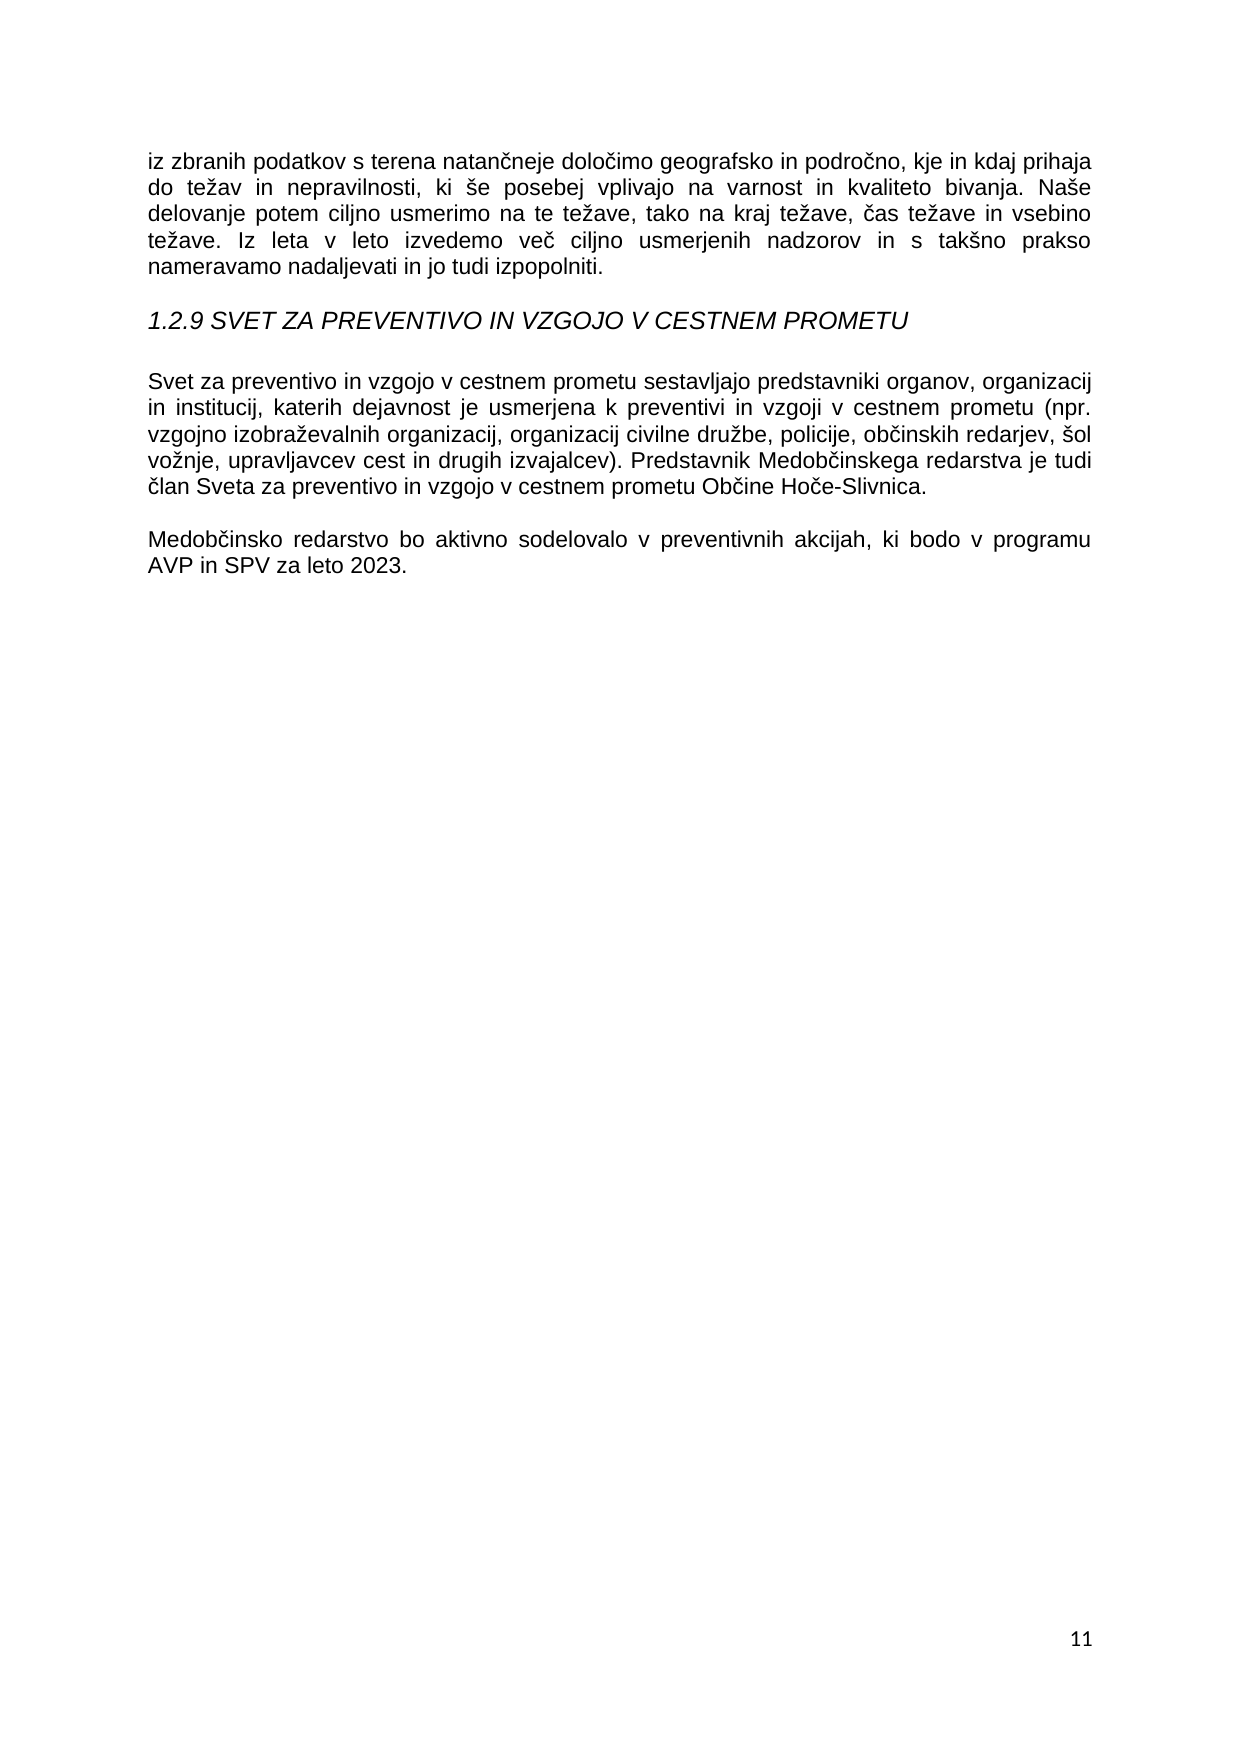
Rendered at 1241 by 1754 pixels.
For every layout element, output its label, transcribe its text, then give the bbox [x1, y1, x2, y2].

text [148, 148, 1092, 279]
text 1.2.9 Svet za preventivo in vzgojo v cestnem prometu [148, 306, 1092, 334]
text Medobčinsko redarstvo bo aktivno sodelovalo v preventivnih akcijah, ki bodo v programu AVP in SPV za leto 2023. [148, 526, 1092, 579]
text Svet za preventivo in vzgojo v cestnem prometu sestavljajo predstavniki organov, organizacij in institucij, katerih dejavnost je usmerjena k preventivi in vzgoji v cestnem prometu (npr. vzgojno izobraževalnih organizacij, organizacij civilne družbe, policije, občinskih redarjev, šol vožnje, upravljavcev cest in drugih izvajalcev). Predstavnik Medobčinskega redarstva je tudi član Sveta za preventivo in vzgojo v cestnem prometu Občine Hoče-Slivnica. [148, 368, 1092, 500]
